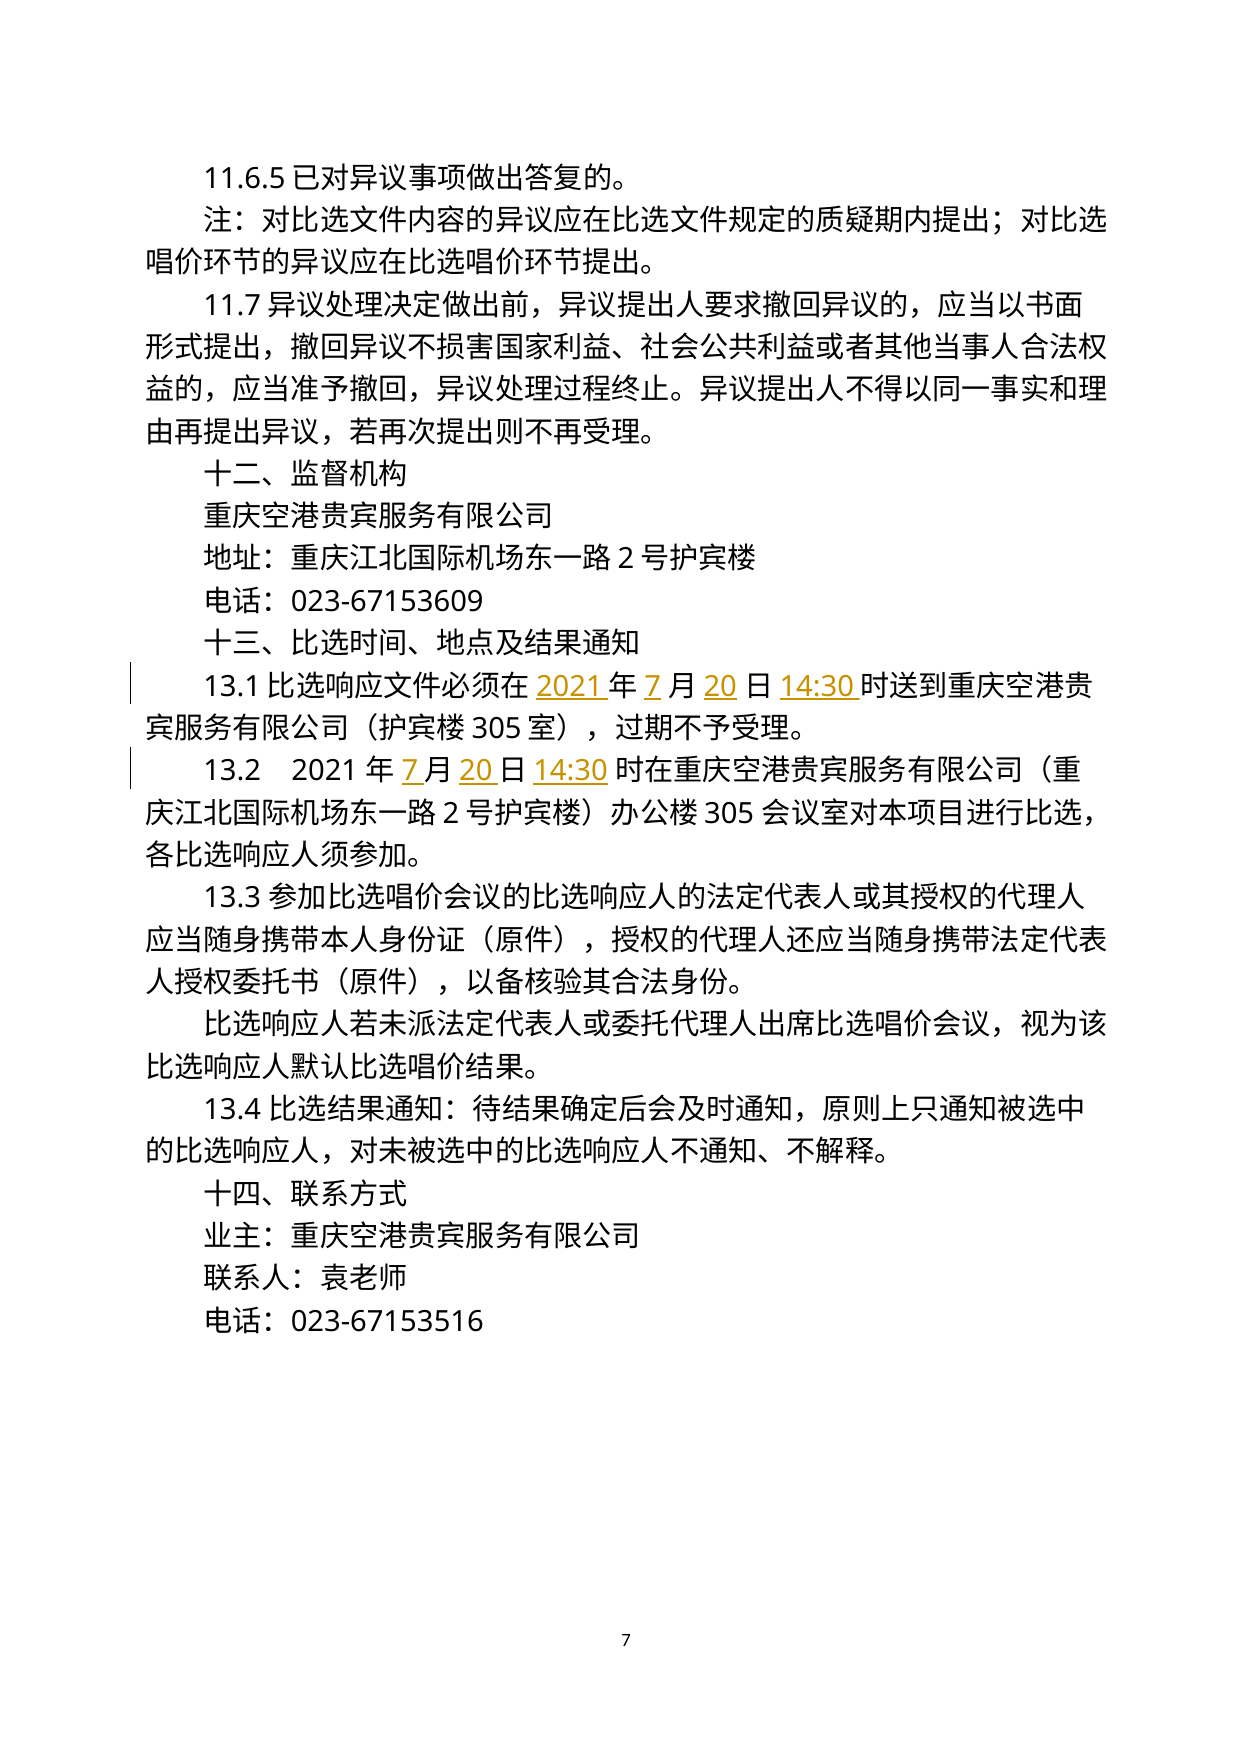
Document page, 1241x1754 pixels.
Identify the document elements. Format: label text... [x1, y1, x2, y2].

text 13.1比选响应文件必须在 年 月 日时送到重庆空港贵宾服务有限公司（护宾楼305室），过期不予受理。 [145, 662, 1107, 747]
text 重庆空港贵宾服务有限公司 [145, 493, 1107, 535]
text 十二、监督机构 [145, 450, 1107, 493]
text 13.4 比选结果通知：待结果确定后会及时通知，原则上只通知被选中的比选响应人，对未被选中的比选响应人不通知、不解释。 [145, 1086, 1107, 1170]
text 地址：重庆江北国际机场东一路2号护宾楼 [145, 535, 1107, 577]
text 电话：023-67153516 [145, 1297, 1107, 1339]
text 十四、联系方式 [145, 1170, 1107, 1212]
text 电话：023-67153609 [145, 577, 1107, 620]
text 13.2 2021 年 月日 时在重庆空港贵宾服务有限公司（重庆江北国际机场东一路2号护宾楼）办公楼305 会议室对本项目进行比选，各比选响应人须参加。 [145, 747, 1107, 874]
text 业主：重庆空港贵宾服务有限公司 [145, 1212, 1107, 1255]
text 11.6.5已对异议事项做出答复的。 [145, 154, 1107, 197]
text 11.7异议处理决定做出前，异议提出人要求撤回异议的，应当以书面形式提出，撤回异议不损害国家利益、社会公共利益或者其他当事人合法权益的，应当准予撤回，异议处理过程终止。异议提出人不得以同一事实和理由再提出异议，若再次提出则不再受理。 [145, 281, 1107, 450]
text 比选响应人若未派法定代表人或委托代理人出席比选唱价会议，视为该比选响应人默认比选唱价结果。 [145, 1001, 1107, 1086]
text 联系人：袁老师 [145, 1255, 1107, 1297]
text 注：对比选文件内容的异议应在比选文件规定的质疑期内提出；对比选唱价环节的异议应在比选唱价环节提出。 [145, 197, 1107, 281]
text 13.3 参加比选唱价会议的比选响应人的法定代表人或其授权的代理人应当随身携带本人身份证（原件），授权的代理人还应当随身携带法定代表人授权委托书（原件），以备核验其合法身份。 [145, 874, 1107, 1001]
text 十三、比选时间、地点及结果通知 [145, 620, 1107, 662]
